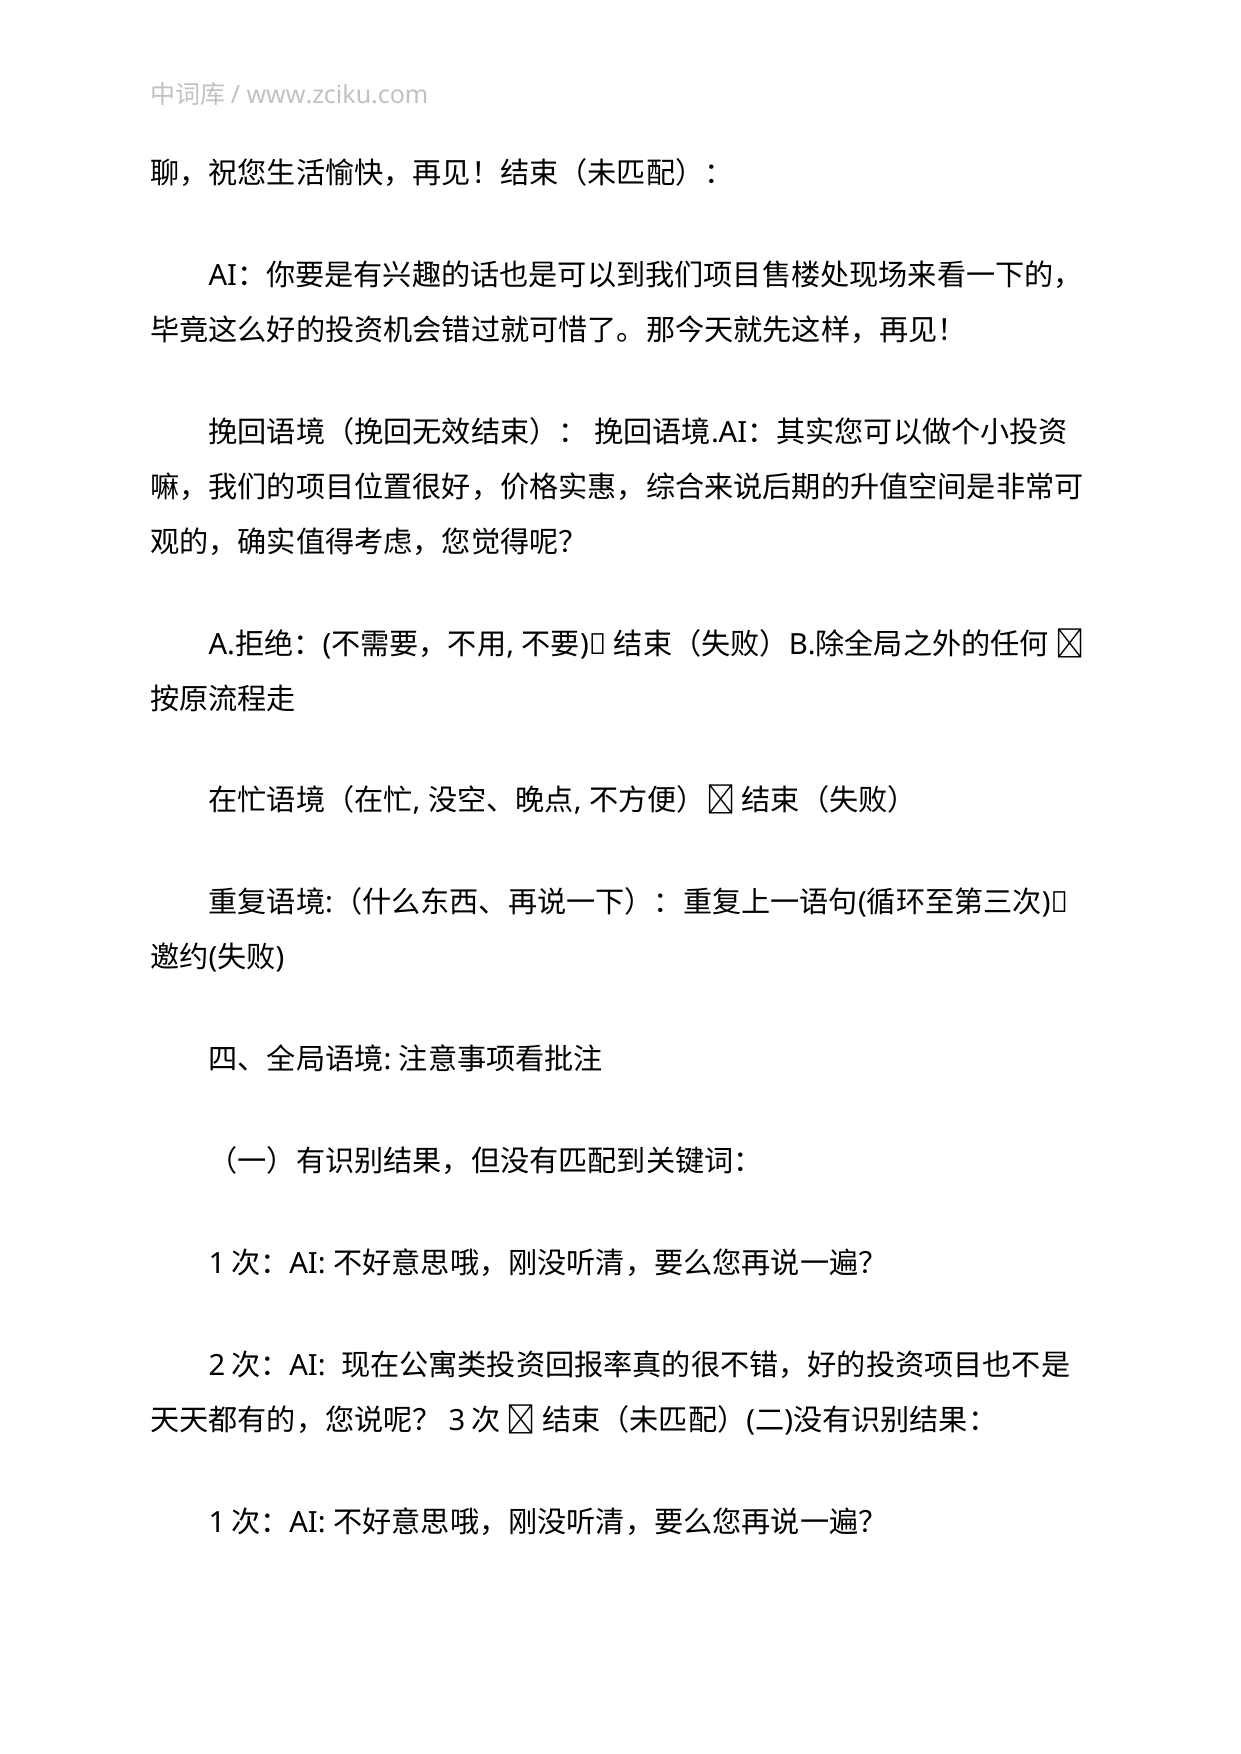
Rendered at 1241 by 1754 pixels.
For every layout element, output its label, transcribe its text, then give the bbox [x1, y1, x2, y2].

text AI：你要是有兴趣的话也是可以到我们项目售楼处现场来看一下的，毕竟这么好的投资机会错过就可惜了。那今天就先这样，再见！ [150, 252, 1090, 349]
text 2次：AI: 现在公寓类投资回报率真的很不错，好的投资项目也不是天天都有的，您说呢？ 3次  结束（未匹配）(二)没有识别结果： [150, 1342, 1090, 1439]
text 1次：AI: 不好意思哦，刚没听清，要么您再说一遍？ [150, 1499, 1090, 1541]
text 1次：AI: 不好意思哦，刚没听清，要么您再说一遍？ [150, 1240, 1090, 1282]
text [150, 150, 1090, 192]
text 在忙语境（在忙, 没空、晚点, 不方便） 结束（失败） [150, 777, 1090, 819]
text （一）有识别结果，但没有匹配到关键词： [150, 1138, 1090, 1180]
text 四、全局语境: 注意事项看批注 [150, 1036, 1090, 1078]
text 挽回语境（挽回无效结束）： 挽回语境.AI：其实您可以做个小投资嘛，我们的项目位置很好，价格实惠，综合来说后期的升值空间是非常可观的，确实值得考虑，您觉得呢？ [150, 408, 1090, 561]
text 重复语境:（什么东西、再说一下）：重复上一语句(循环至第三次) 邀约(失败) [150, 879, 1090, 976]
text A.拒绝：(不需要，不用, 不要) 结束（失败）B.除全局之外的任何  按原流程走 [150, 620, 1090, 717]
